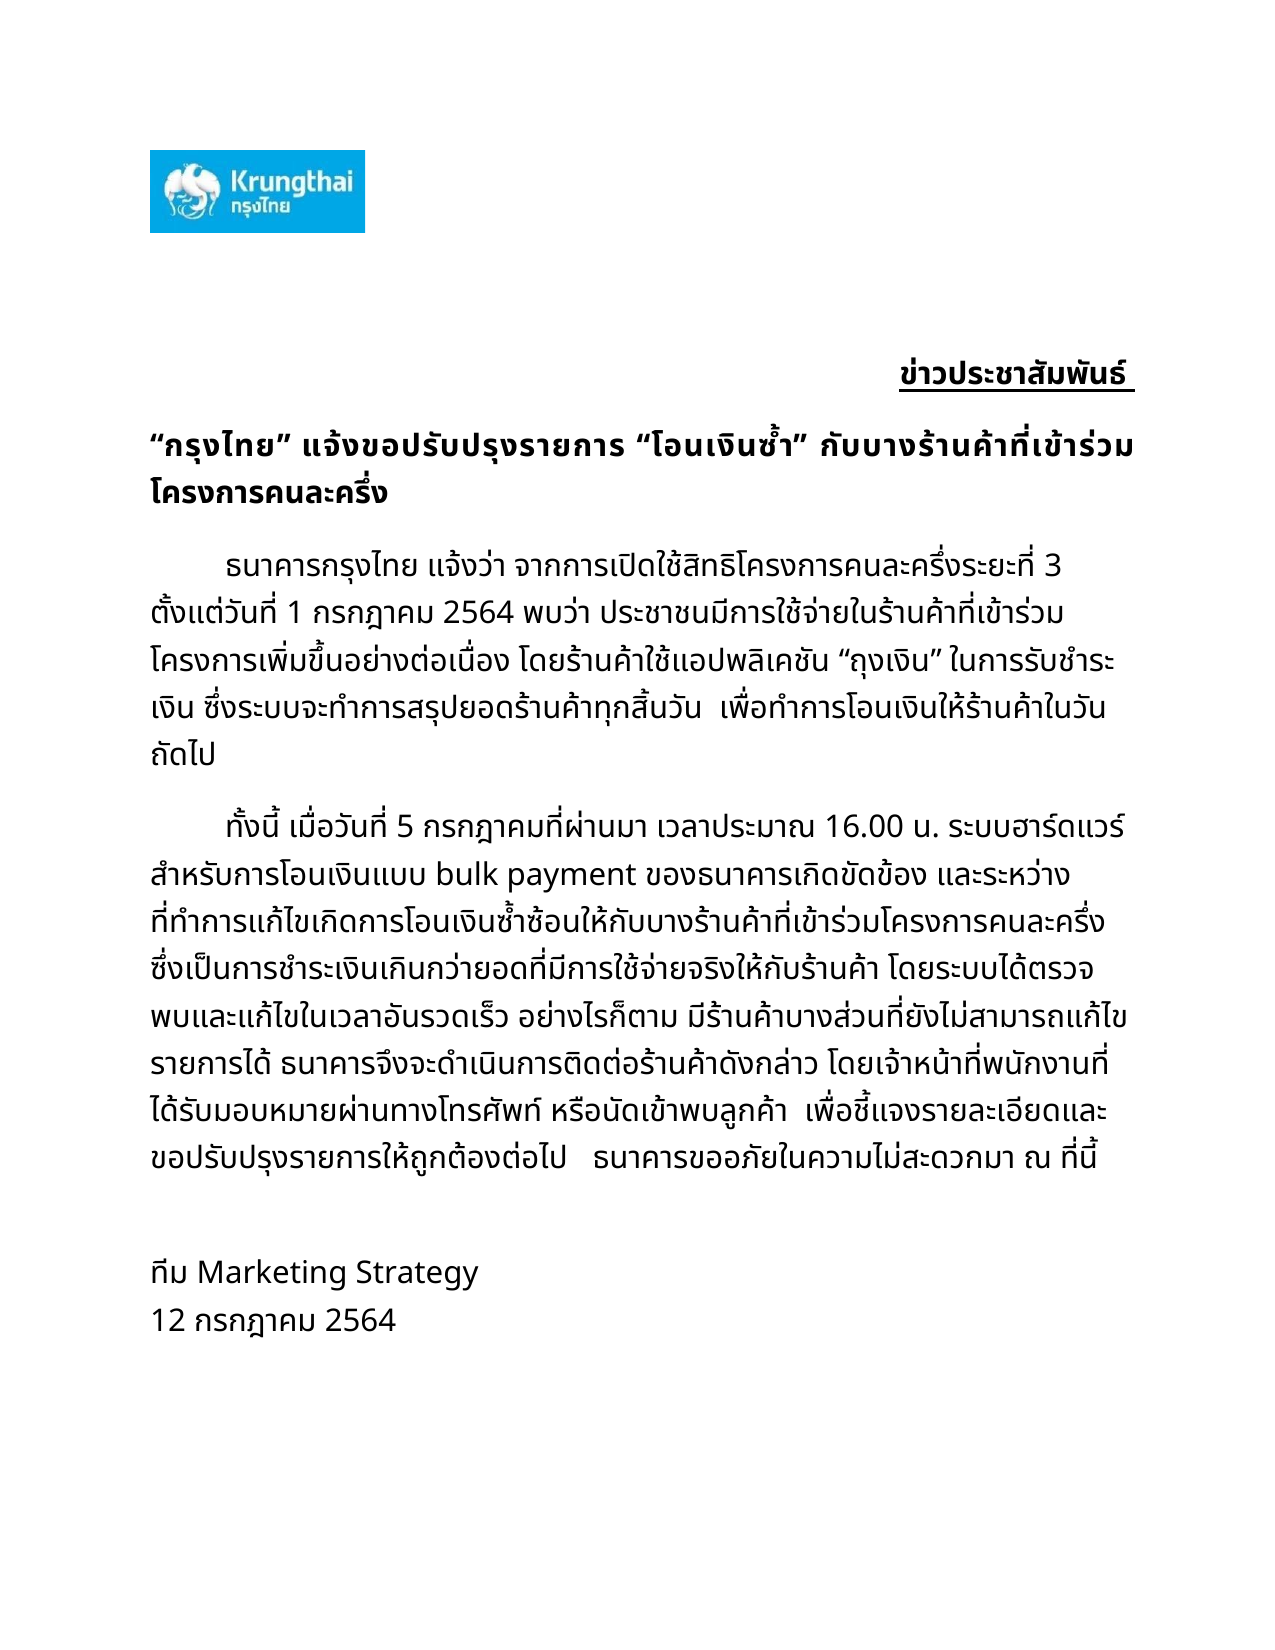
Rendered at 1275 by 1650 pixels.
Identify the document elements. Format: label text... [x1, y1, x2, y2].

text ธนาคารกรุงไทย แจ้งว่า จากการเปิดใช้สิทธิโครงการคนละครึ่งระยะที่ 3 ตั้งแต่วันที่ 1 กรกฎาคม 2564 พบว่า ประชาชนมีการใช้จ่ายในร้านค้าที่เข้าร่วมโครงการเพิ่มขึ้นอย่างต่อเนื่อง โดยร้านค้าใช้แอปพลิเคชัน “ถุงเงิน” ในการรับชำระเงิน ซึ่งระบบจะทำการสรุปยอดร้านค้าทุกสิ้นวัน เพื่อทำการโอนเงินให้ร้านค้าในวันถัดไป [150, 543, 1134, 779]
text ทีม Marketing Strategy [150, 1250, 1134, 1298]
text 12 กรกฎาคม 2564 [150, 1298, 1134, 1345]
text ทั้งนี้ เมื่อวันที่ 5 กรกฎาคมที่ผ่านมา เวลาประมาณ 16.00 น. ระบบฮาร์ดแวร์สำหรับการโอนเงินแบบ bulk payment ของธนาคารเกิดขัดข้อง และระหว่างที่ทำการแก้ไขเกิดการโอนเงินซ้ำซ้อนให้กับบางร้านค้าที่เข้าร่วมโครงการคนละครึ่ง ซึ่งเป็นการชำระเงินเกินกว่ายอดที่มีการใช้จ่ายจริงให้กับร้านค้า โดยระบบได้ตรวจพบและแก้ไขในเวลาอันรวดเร็ว อย่างไรก็ตาม มีร้านค้าบางส่วนที่ยังไม่สามารถแก้ไขรายการได้ ธนาคารจึงจะดำเนินการติดต่อร้านค้าดังกล่าว โดยเจ้าหน้าที่พนักงานที่ได้รับมอบหมายผ่านทางโทรศัพท์ หรือนัดเข้าพบลูกค้า เพื่อชี้แจงรายละเอียดและขอปรับปรุงรายการให้ถูกต้องต่อไป ธนาคารขออภัยในความไม่สะดวกมา ณ ที่นี้ [150, 804, 1134, 1183]
text “กรุงไทย” แจ้งขอปรับปรุงรายการ “โอนเงินซ้ำ” กับบางร้านค้าที่เข้าร่วมโครงการคนละครึ่ง [150, 423, 1134, 518]
picture [163, 162, 221, 220]
text ข่าวประชาสัมพันธ์ [150, 351, 1134, 398]
picture [230, 169, 354, 218]
